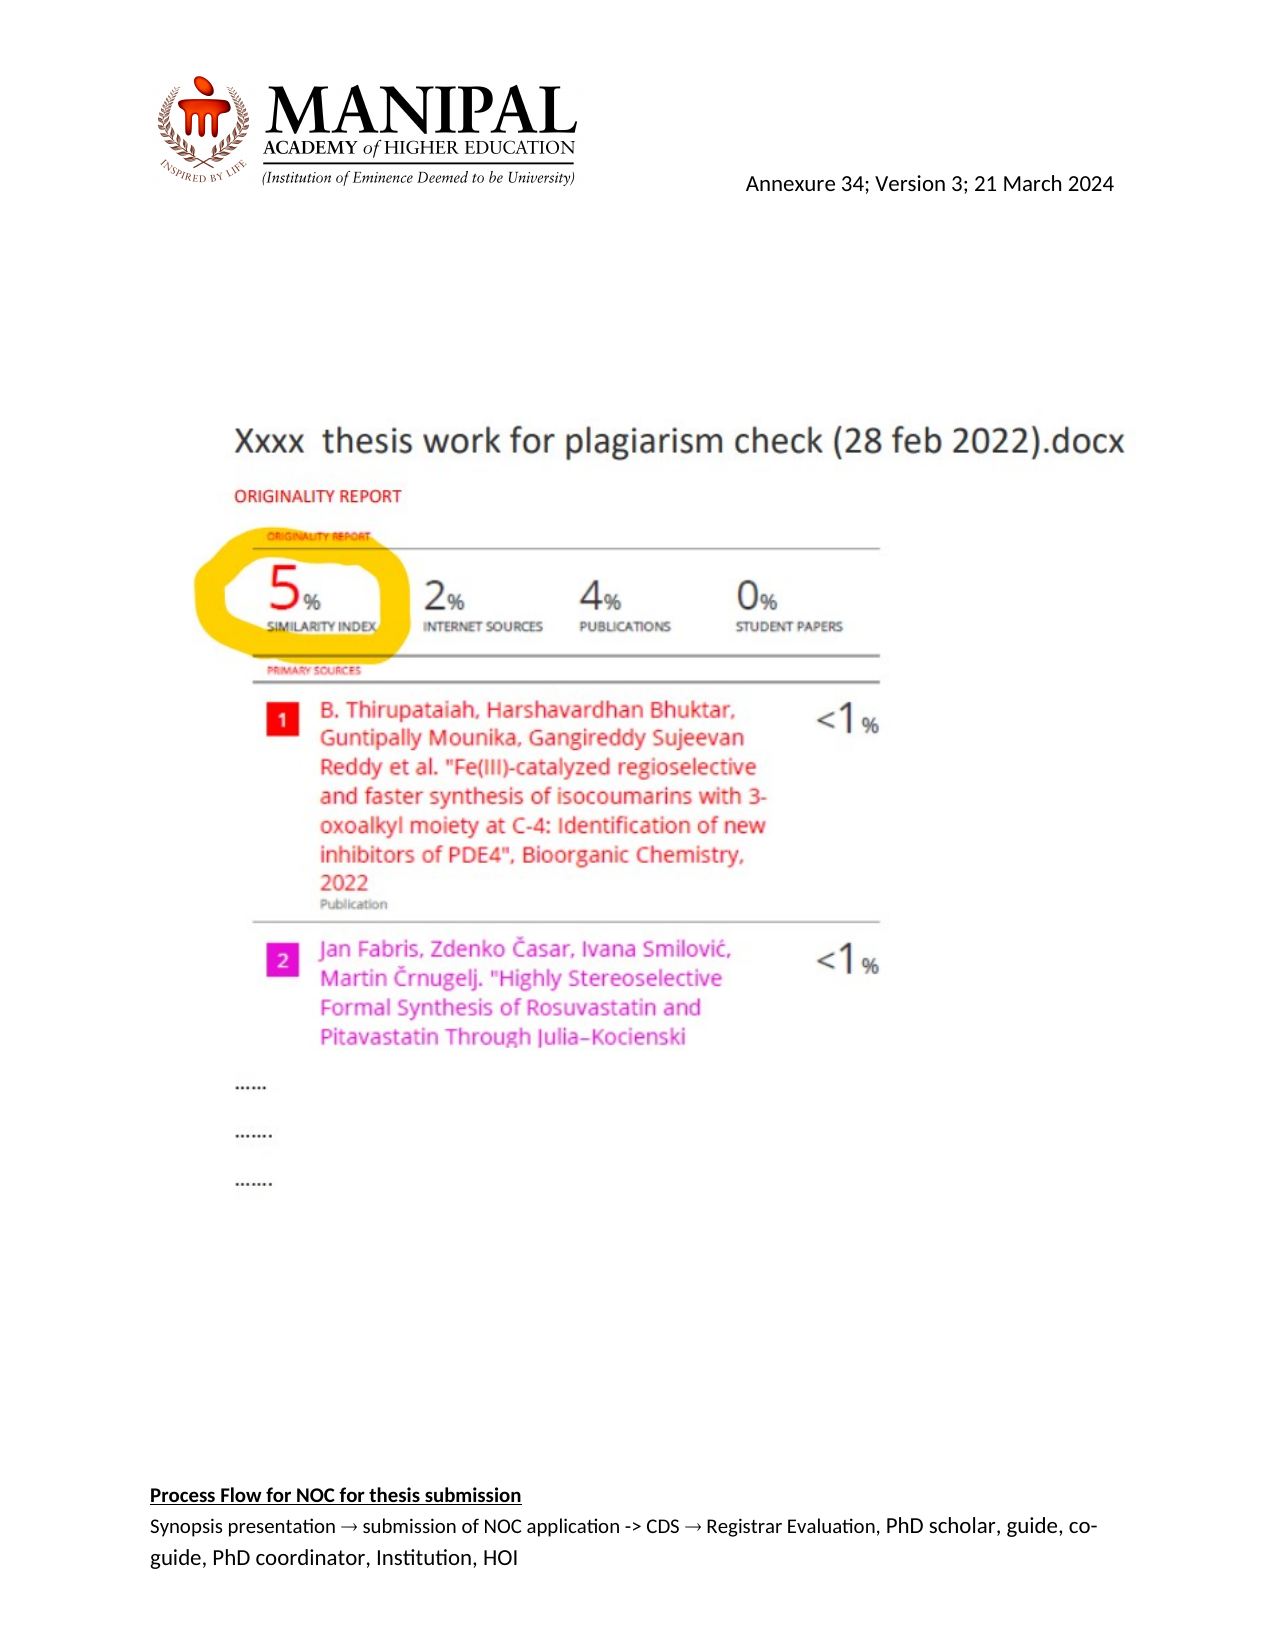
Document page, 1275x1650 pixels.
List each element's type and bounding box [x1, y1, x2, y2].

picture [150, 75, 586, 191]
picture [150, 300, 1264, 1206]
